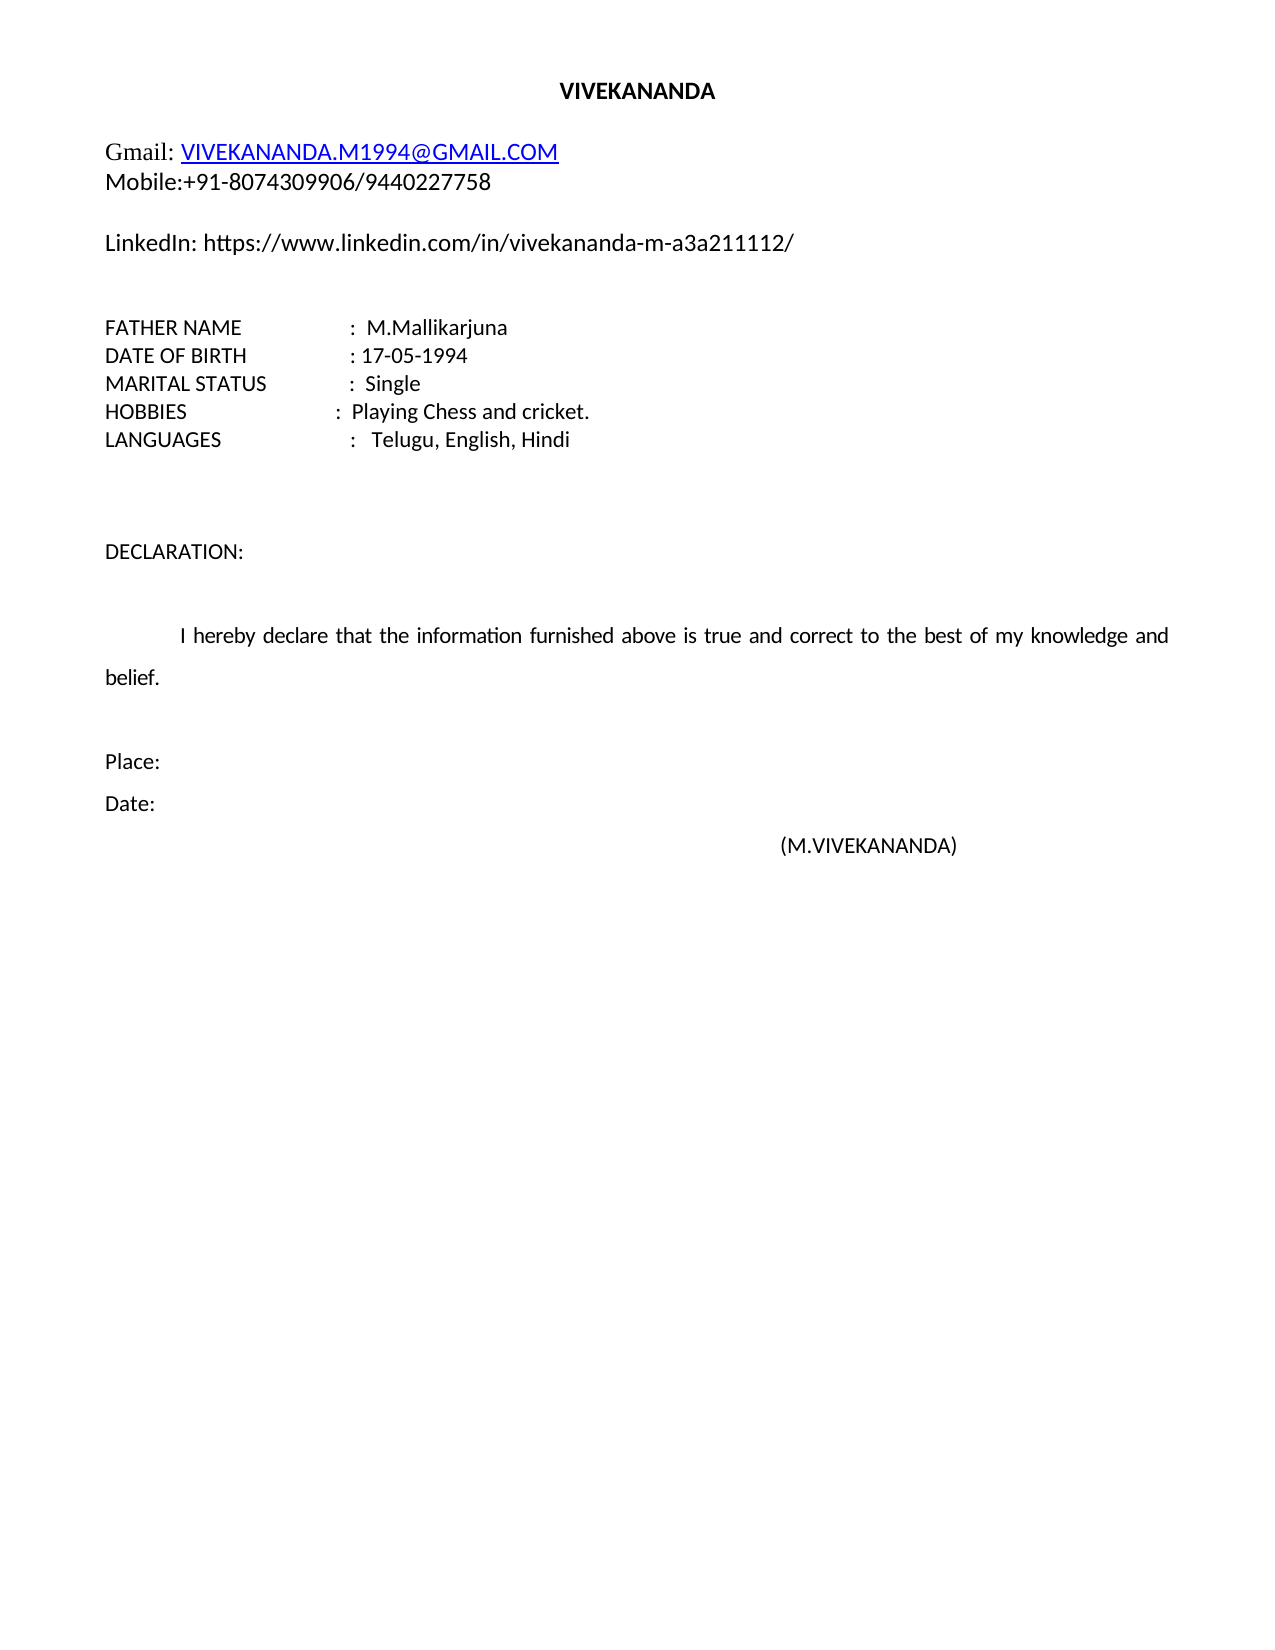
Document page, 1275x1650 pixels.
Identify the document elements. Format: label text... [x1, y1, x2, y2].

text DECLARATION: [105, 537, 1170, 565]
text MARITAL STATUS : Single [105, 369, 1170, 397]
text LANGUAGES : Telugu, English, Hindi [105, 425, 1170, 453]
text HOBBIES : Playing Chess and cricket. [105, 397, 1170, 425]
text FATHER NAME : M.Mallikarjuna [105, 313, 1170, 341]
text I hereby declare that the information furnished above is true and correct to the best of my knowledge and belief. [105, 621, 1170, 691]
text (M.VIVEKANANDA) [705, 831, 1170, 859]
text Date: [105, 789, 1170, 817]
text Place: [105, 747, 1170, 775]
text DATE OF BIRTH : 17-05-1994 [105, 341, 1170, 369]
